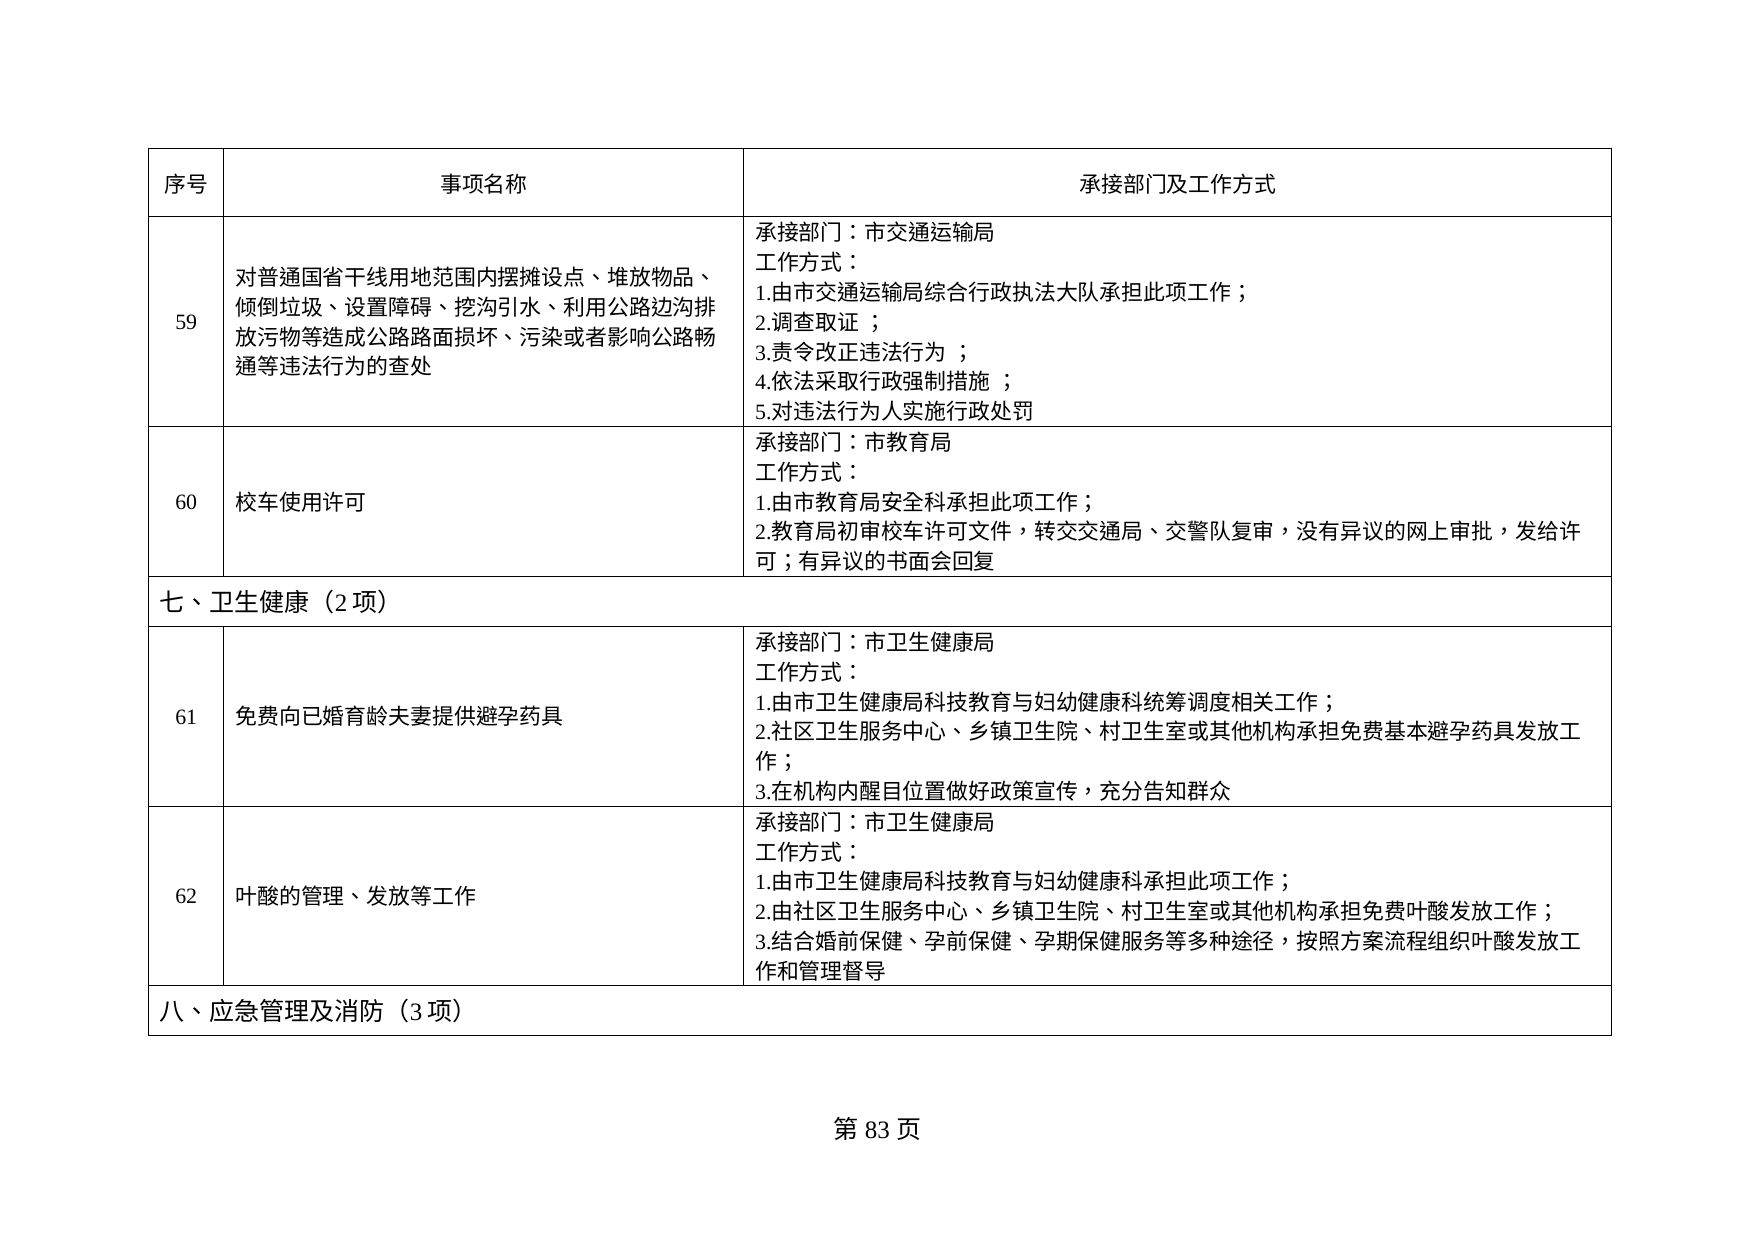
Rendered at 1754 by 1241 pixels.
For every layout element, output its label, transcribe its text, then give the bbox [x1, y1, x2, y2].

table_header 序号 [149, 149, 223, 216]
table_cell 承接部门：市交通运输局 工作方式： 1.由市交通运输局综合行政执法大队承担此项工作； 2.调查取证 ； 3.责令改正违法行为 ； 4.依法采取行政强制措施 ； 5.对违法行为人实施行政处罚 [744, 217, 1611, 426]
table_header 事项名称 [224, 149, 743, 216]
table_cell 八、应急管理及消防（3项） [149, 986, 1611, 1035]
table_cell 承接部门：市卫生健康局 工作方式： 1.由市卫生健康局科技教育与妇幼健康科承担此项工作； 2.由社区卫生服务中心、乡镇卫生院、村卫生室或其他机构承担免费叶酸发放工作； 3.结合婚前保健、孕前保健、孕期保健服务等多种途径，按照方案流程组织叶酸发放工作和管理督导 [744, 807, 1611, 985]
table_cell 61 [149, 627, 223, 806]
table_cell 60 [149, 427, 223, 576]
table_header 承接部门及工作方式 [744, 149, 1611, 216]
table_cell 承接部门：市教育局 工作方式： 1.由市教育局安全科承担此项工作； 2.教育局初审校车许可文件，转交交通局、交警队复审，没有异议的网上审批，发给许可；有异议的书面会回复 [744, 427, 1611, 576]
table_cell 62 [149, 807, 223, 985]
table_cell 七、卫生健康（2项） [149, 577, 1611, 626]
table_cell 叶酸的管理、发放等工作 [224, 807, 743, 985]
table_cell 对普通国省干线用地范围内摆摊设点、堆放物品、倾倒垃圾、设置障碍、挖沟引水、利用公路边沟排放污物等造成公路路面损坏、污染或者影响公路畅通等违法行为的查处 [224, 217, 743, 426]
table_cell 承接部门：市卫生健康局 工作方式： 1.由市卫生健康局科技教育与妇幼健康科统筹调度相关工作； 2.社区卫生服务中心、乡镇卫生院、村卫生室或其他机构承担免费基本避孕药具发放工作； 3.在机构内醒目位置做好政策宣传，充分告知群众 [744, 627, 1611, 806]
table_cell 免费向已婚育龄夫妻提供避孕药具 [224, 627, 743, 806]
table_cell 59 [149, 217, 223, 426]
table_cell 校车使用许可 [224, 427, 743, 576]
